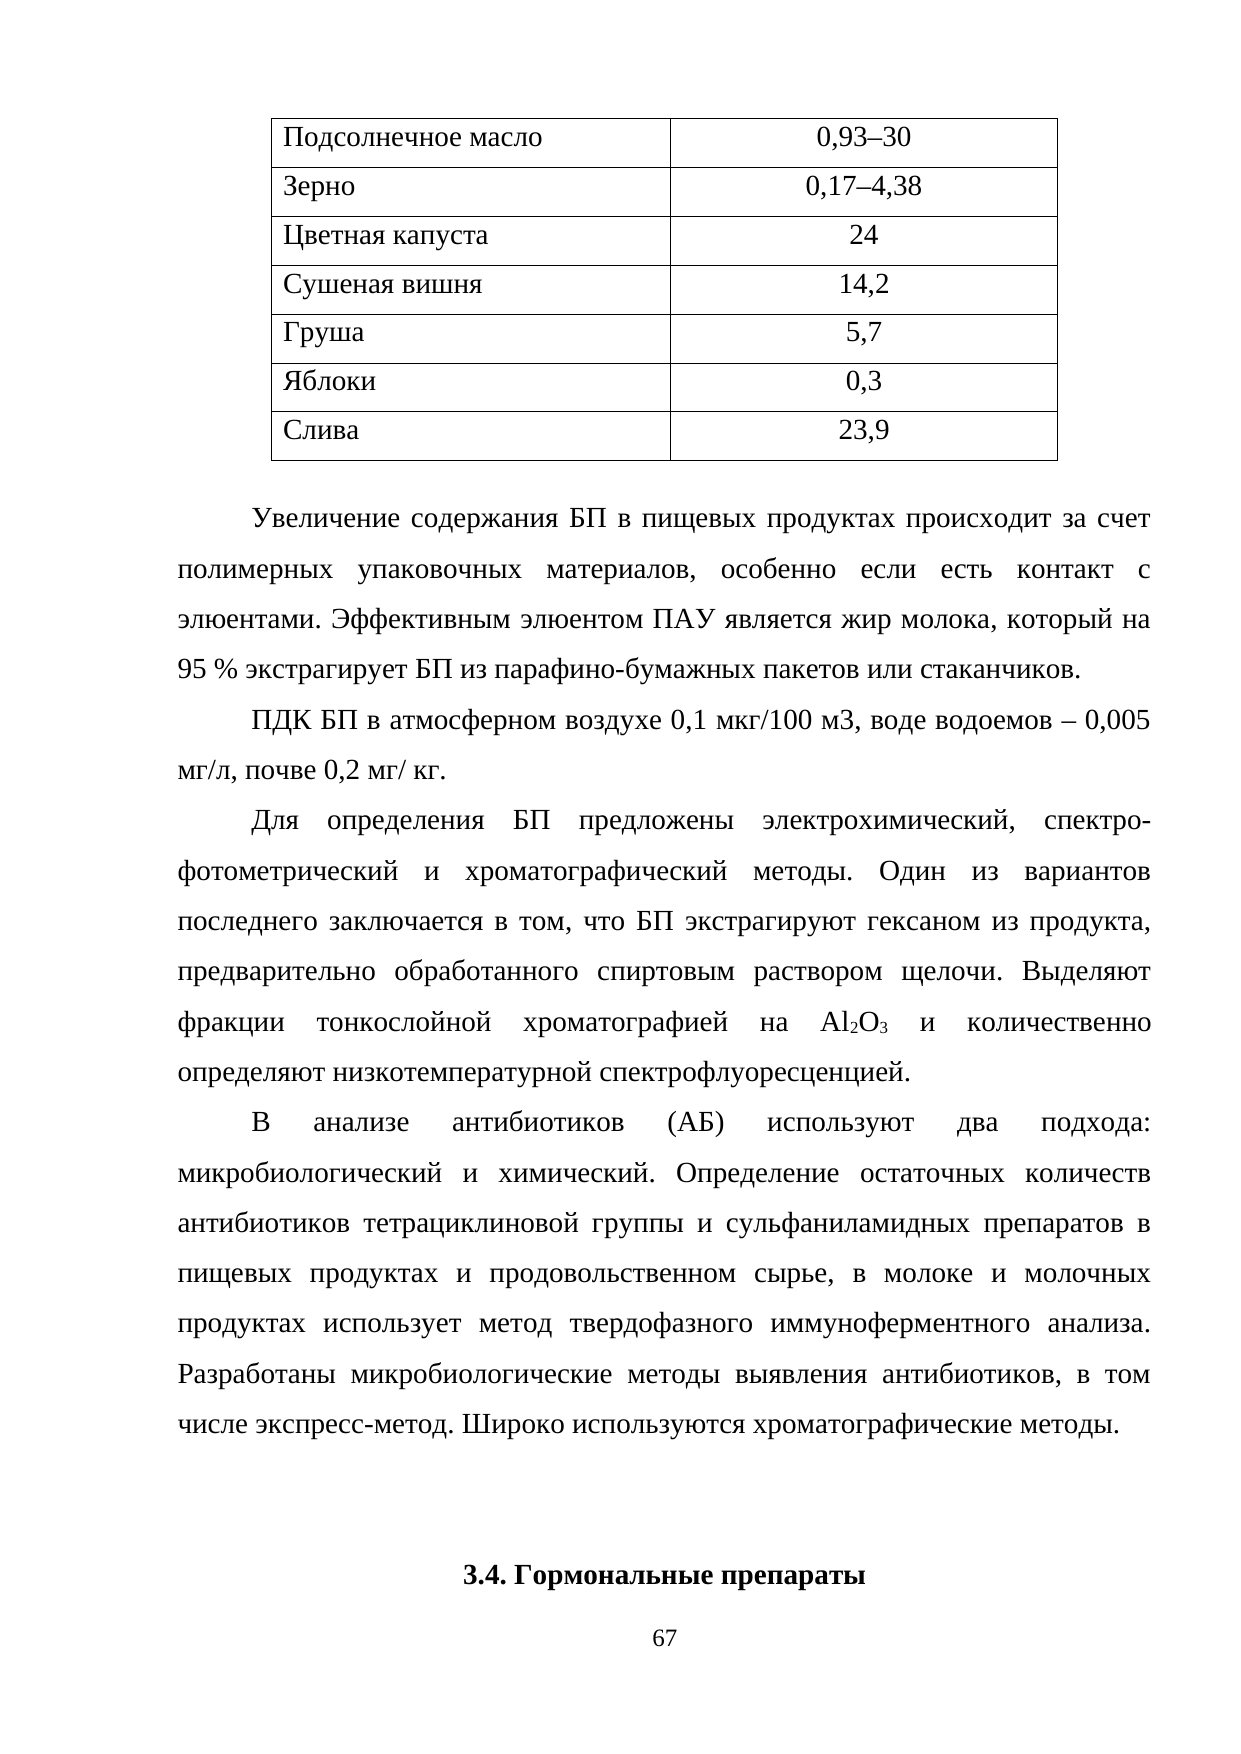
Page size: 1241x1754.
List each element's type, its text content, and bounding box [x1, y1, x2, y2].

text Увеличение содержания БП в пищевых продуктах происходит за счет полимерных упаковочных материалов, особенно если есть контакт с элюентами. Эффективным элюентом ПАУ является жир молока, который на 95 % экстрагирует БП из парафино-бумажных пакетов или стаканчиков. [177, 501, 1152, 685]
table_cell 14,2 [671, 266, 1057, 313]
text 3.4. Гормональные препараты [177, 1557, 1152, 1591]
table_cell Зерно [272, 168, 670, 216]
table_cell Яблоки [272, 364, 670, 411]
text В анализе антибиотиков (АБ) используют два подхода: микробиологический и химический. Определение остаточных количеств антибиотиков тетрациклиновой группы и сульфаниламидных препаратов в пищевых продуктах и продовольственном сырье, в молоке и молочных продуктах использует метод твердофазного иммуноферментного анализа. Разработаны микробиологические методы выявления антибиотиков, в том числе экспресс-метод. Широко используются хроматографические методы. [177, 1104, 1152, 1440]
text ПДК БП в атмосферном воздухе 0,1 мкг/100 м3, воде водоемов – 0,005 мг/л, почве 0,2 мг/ кг. [177, 702, 1152, 786]
table_cell 0,17–4,38 [671, 168, 1057, 216]
table_cell 24 [671, 217, 1057, 265]
table_cell 5,7 [671, 315, 1057, 362]
table_cell 0,3 [671, 364, 1057, 411]
table_cell Цветная капуста [272, 217, 670, 265]
text Для определения БП предложены электрохимический, спектро-фотометрический и хроматографический методы. Один из вариантов последнего заключается в том, что БП экстрагируют гексаном из продукта, предварительно обработанного спиртовым раствором щелочи. Выделяют фракции тонкослойной хроматографией на Al2O3 и количественно определяют низкотемпературной спектрофлуоресценцией. [177, 802, 1152, 1088]
table_cell Груша [272, 315, 670, 362]
table_cell Сушеная вишня [272, 266, 670, 313]
table_cell Слива [272, 412, 670, 460]
table_cell Подсолнечное масло [272, 119, 670, 167]
table_cell 23,9 [671, 412, 1057, 460]
table_cell 0,93–30 [671, 119, 1057, 167]
